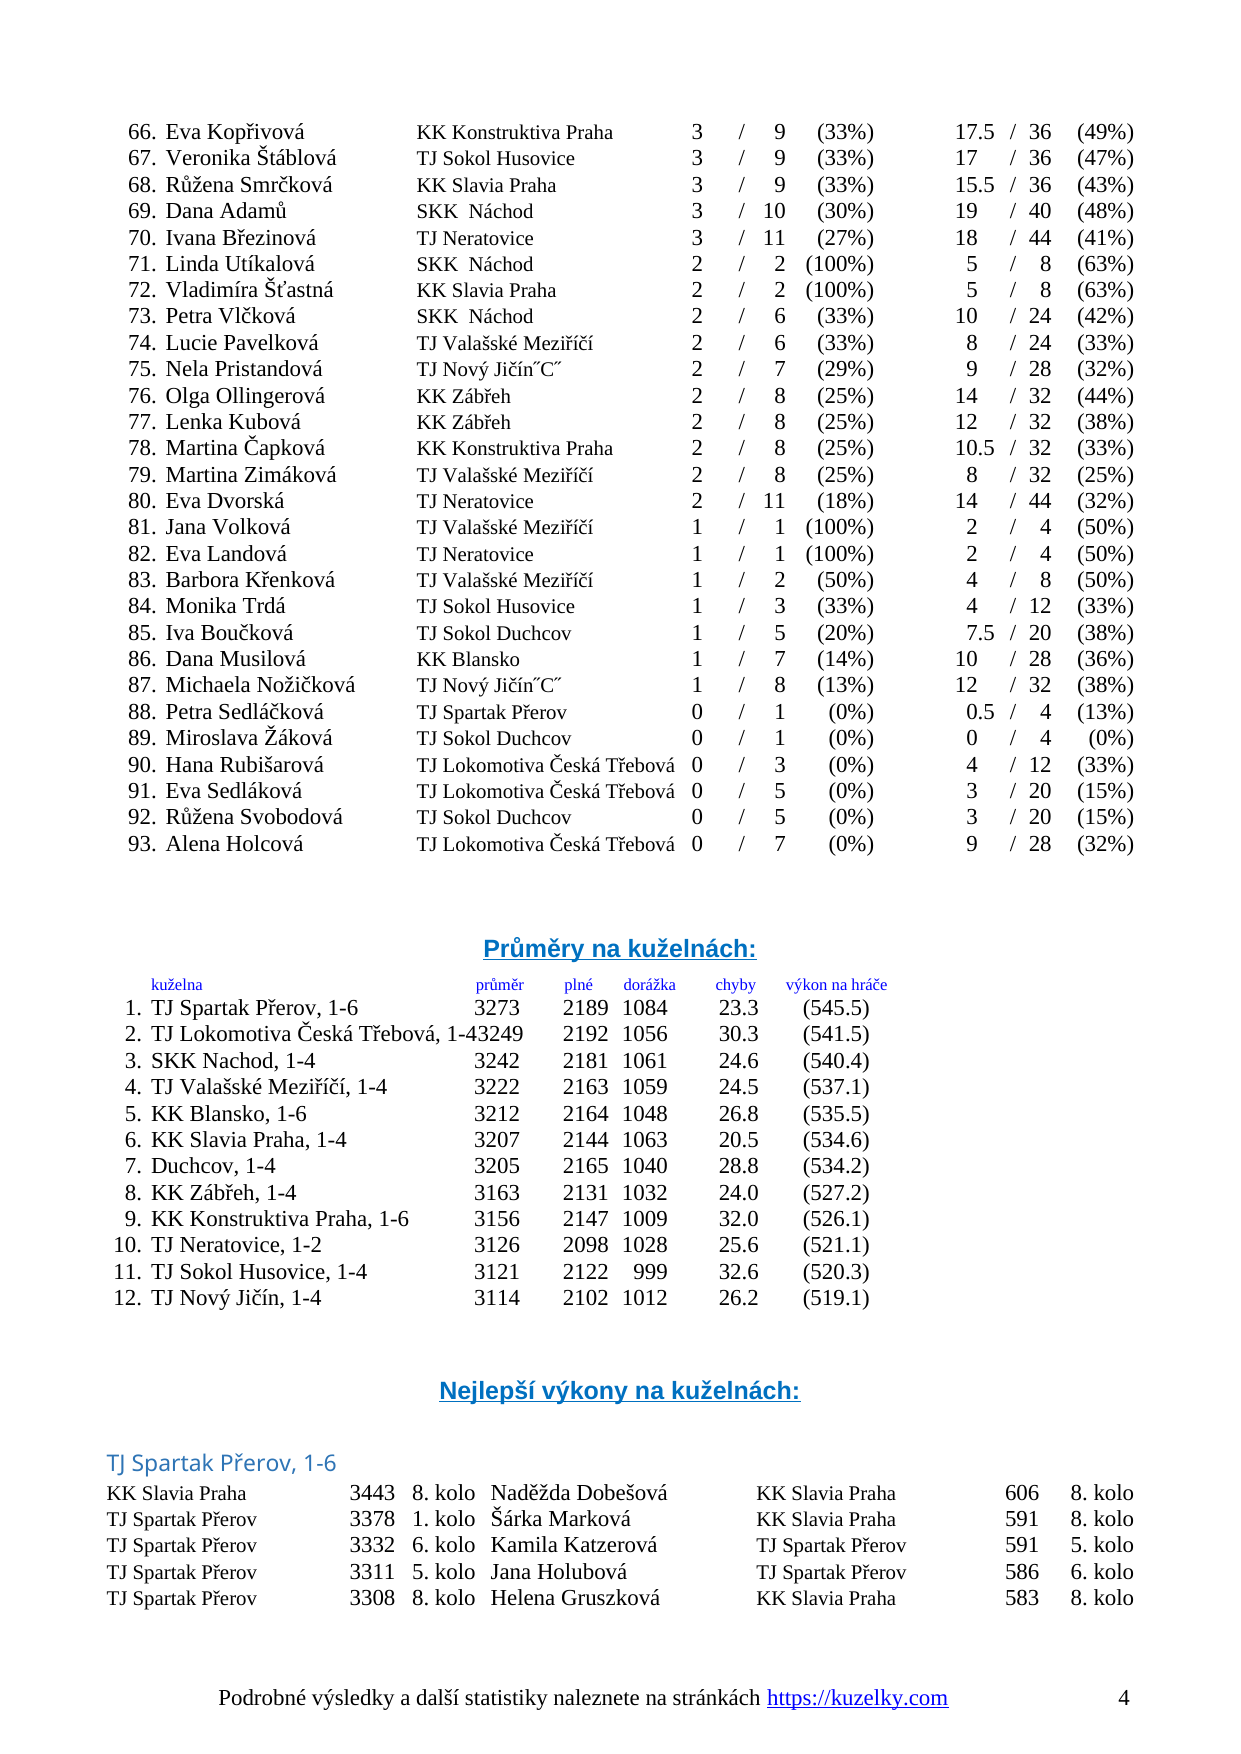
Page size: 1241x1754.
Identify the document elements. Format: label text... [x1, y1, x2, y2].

text 69. Dana Adamů SKK Náchod 3 / 10 (30%) 19 / 40 (48%) [106, 197, 1134, 223]
text 66. Eva Kopřivová KK Konstruktiva Praha 3 / 9 (33%) 17.5 / 36 (49%) [106, 118, 1134, 144]
text 1. TJ Spartak Přerov, 1-6 3273 2189 1084 23.3 (545.5) [106, 994, 1134, 1021]
text 74. Lucie Pavelková TJ Valašské Meziříčí 2 / 6 (33%) 8 / 24 (33%) [106, 329, 1134, 355]
text kuželna průměr plné dorážka chyby výkon na hráče [106, 975, 1134, 994]
text TJ Spartak Přerov 3378 1. kolo Šárka Marková KK Slavia Praha 591 8. kolo [106, 1505, 1134, 1531]
text 5. KK Blansko, 1-6 3212 2164 1048 26.8 (535.5) [106, 1099, 1134, 1126]
text 7. Duchcov, 1-4 3205 2165 1040 28.8 (534.2) [106, 1152, 1134, 1179]
text 87. Michaela Nožičková TJ Nový Jičín˝C˝ 1 / 8 (13%) 12 / 32 (38%) [106, 672, 1134, 698]
text 67. Veronika Štáblová TJ Sokol Husovice 3 / 9 (33%) 17 / 36 (47%) [106, 144, 1134, 171]
text 90. Hana Rubišarová TJ Lokomotiva Česká Třebová 0 / 3 (0%) 4 / 12 (33%) [106, 751, 1134, 777]
text 4. TJ Valašské Meziříčí, 1-4 3222 2163 1059 24.5 (537.1) [106, 1073, 1134, 1099]
text 77. Lenka Kubová KK Zábřeh 2 / 8 (25%) 12 / 32 (38%) [106, 408, 1134, 434]
text 83. Barbora Křenková TJ Valašské Meziříčí 1 / 2 (50%) 4 / 8 (50%) [106, 566, 1134, 592]
text 85. Iva Boučková TJ Sokol Duchcov 1 / 5 (20%) 7.5 / 20 (38%) [106, 619, 1134, 645]
text 76. Olga Ollingerová KK Zábřeh 2 / 8 (25%) 14 / 32 (44%) [106, 382, 1134, 408]
text 2. TJ Lokomotiva Česká Třebová, 1-4 3249 2192 1056 30.3 (541.5) [106, 1021, 1134, 1047]
text KK Slavia Praha 3443 8. kolo Naděžda Dobešová KK Slavia Praha 606 8. kolo [106, 1479, 1134, 1505]
text 8. KK Zábřeh, 1-4 3163 2131 1032 24.0 (527.2) [106, 1179, 1134, 1205]
text 12. TJ Nový Jičín, 1-4 3114 2102 1012 26.2 (519.1) [106, 1284, 1134, 1310]
text Průměry na kuželnách: [94, 934, 1145, 962]
text 68. Růžena Smrčková KK Slavia Praha 3 / 9 (33%) 15.5 / 36 (43%) [106, 171, 1134, 197]
text TJ Spartak Přerov 3332 6. kolo Kamila Katzerová TJ Spartak Přerov 591 5. kolo [106, 1531, 1134, 1558]
text 86. Dana Musilová KK Blansko 1 / 7 (14%) 10 / 28 (36%) [106, 645, 1134, 672]
text 72. Vladimíra Šťastná KK Slavia Praha 2 / 2 (100%) 5 / 8 (63%) [106, 276, 1134, 303]
subtitle TJ Spartak Přerov, 1-6 [106, 1447, 1134, 1479]
text 78. Martina Čapková KK Konstruktiva Praha 2 / 8 (25%) 10.5 / 32 (33%) [106, 434, 1134, 461]
text 6. KK Slavia Praha, 1-4 3207 2144 1063 20.5 (534.6) [106, 1126, 1134, 1152]
text 81. Jana Volková TJ Valašské Meziříčí 1 / 1 (100%) 2 / 4 (50%) [106, 513, 1134, 540]
text TJ Spartak Přerov 3308 8. kolo Helena Gruszková KK Slavia Praha 583 8. kolo [106, 1584, 1134, 1610]
text 82. Eva Landová TJ Neratovice 1 / 1 (100%) 2 / 4 (50%) [106, 540, 1134, 566]
text 11. TJ Sokol Husovice, 1-4 3121 2122 999 32.6 (520.3) [106, 1258, 1134, 1284]
text 10. TJ Neratovice, 1-2 3126 2098 1028 25.6 (521.1) [106, 1231, 1134, 1258]
text 89. Miroslava Žáková TJ Sokol Duchcov 0 / 1 (0%) 0 / 4 (0%) [106, 724, 1134, 751]
text 93. Alena Holcová TJ Lokomotiva Česká Třebová 0 / 7 (0%) 9 / 28 (32%) [106, 830, 1134, 856]
text 91. Eva Sedláková TJ Lokomotiva Česká Třebová 0 / 5 (0%) 3 / 20 (15%) [106, 777, 1134, 803]
text 3. SKK Nachod, 1-4 3242 2181 1061 24.6 (540.4) [106, 1047, 1134, 1073]
text 73. Petra Vlčková SKK Náchod 2 / 6 (33%) 10 / 24 (42%) [106, 303, 1134, 329]
text TJ Spartak Přerov 3311 5. kolo Jana Holubová TJ Spartak Přerov 586 6. kolo [106, 1558, 1134, 1584]
text 80. Eva Dvorská TJ Neratovice 2 / 11 (18%) 14 / 44 (32%) [106, 487, 1134, 513]
text 88. Petra Sedláčková TJ Spartak Přerov 0 / 1 (0%) 0.5 / 4 (13%) [106, 698, 1134, 724]
text 71. Linda Utíkalová SKK Náchod 2 / 2 (100%) 5 / 8 (63%) [106, 250, 1134, 276]
text 92. Růžena Svobodová TJ Sokol Duchcov 0 / 5 (0%) 3 / 20 (15%) [106, 803, 1134, 830]
text Nejlepší výkony na kuželnách: [94, 1376, 1145, 1404]
text 79. Martina Zimáková TJ Valašské Meziříčí 2 / 8 (25%) 8 / 32 (25%) [106, 461, 1134, 487]
text 70. Ivana Březinová TJ Neratovice 3 / 11 (27%) 18 / 44 (41%) [106, 223, 1134, 250]
text 84. Monika Trdá TJ Sokol Husovice 1 / 3 (33%) 4 / 12 (33%) [106, 592, 1134, 619]
text 9. KK Konstruktiva Praha, 1-6 3156 2147 1009 32.0 (526.1) [106, 1205, 1134, 1231]
text 75. Nela Pristandová TJ Nový Jičín˝C˝ 2 / 7 (29%) 9 / 28 (32%) [106, 355, 1134, 382]
